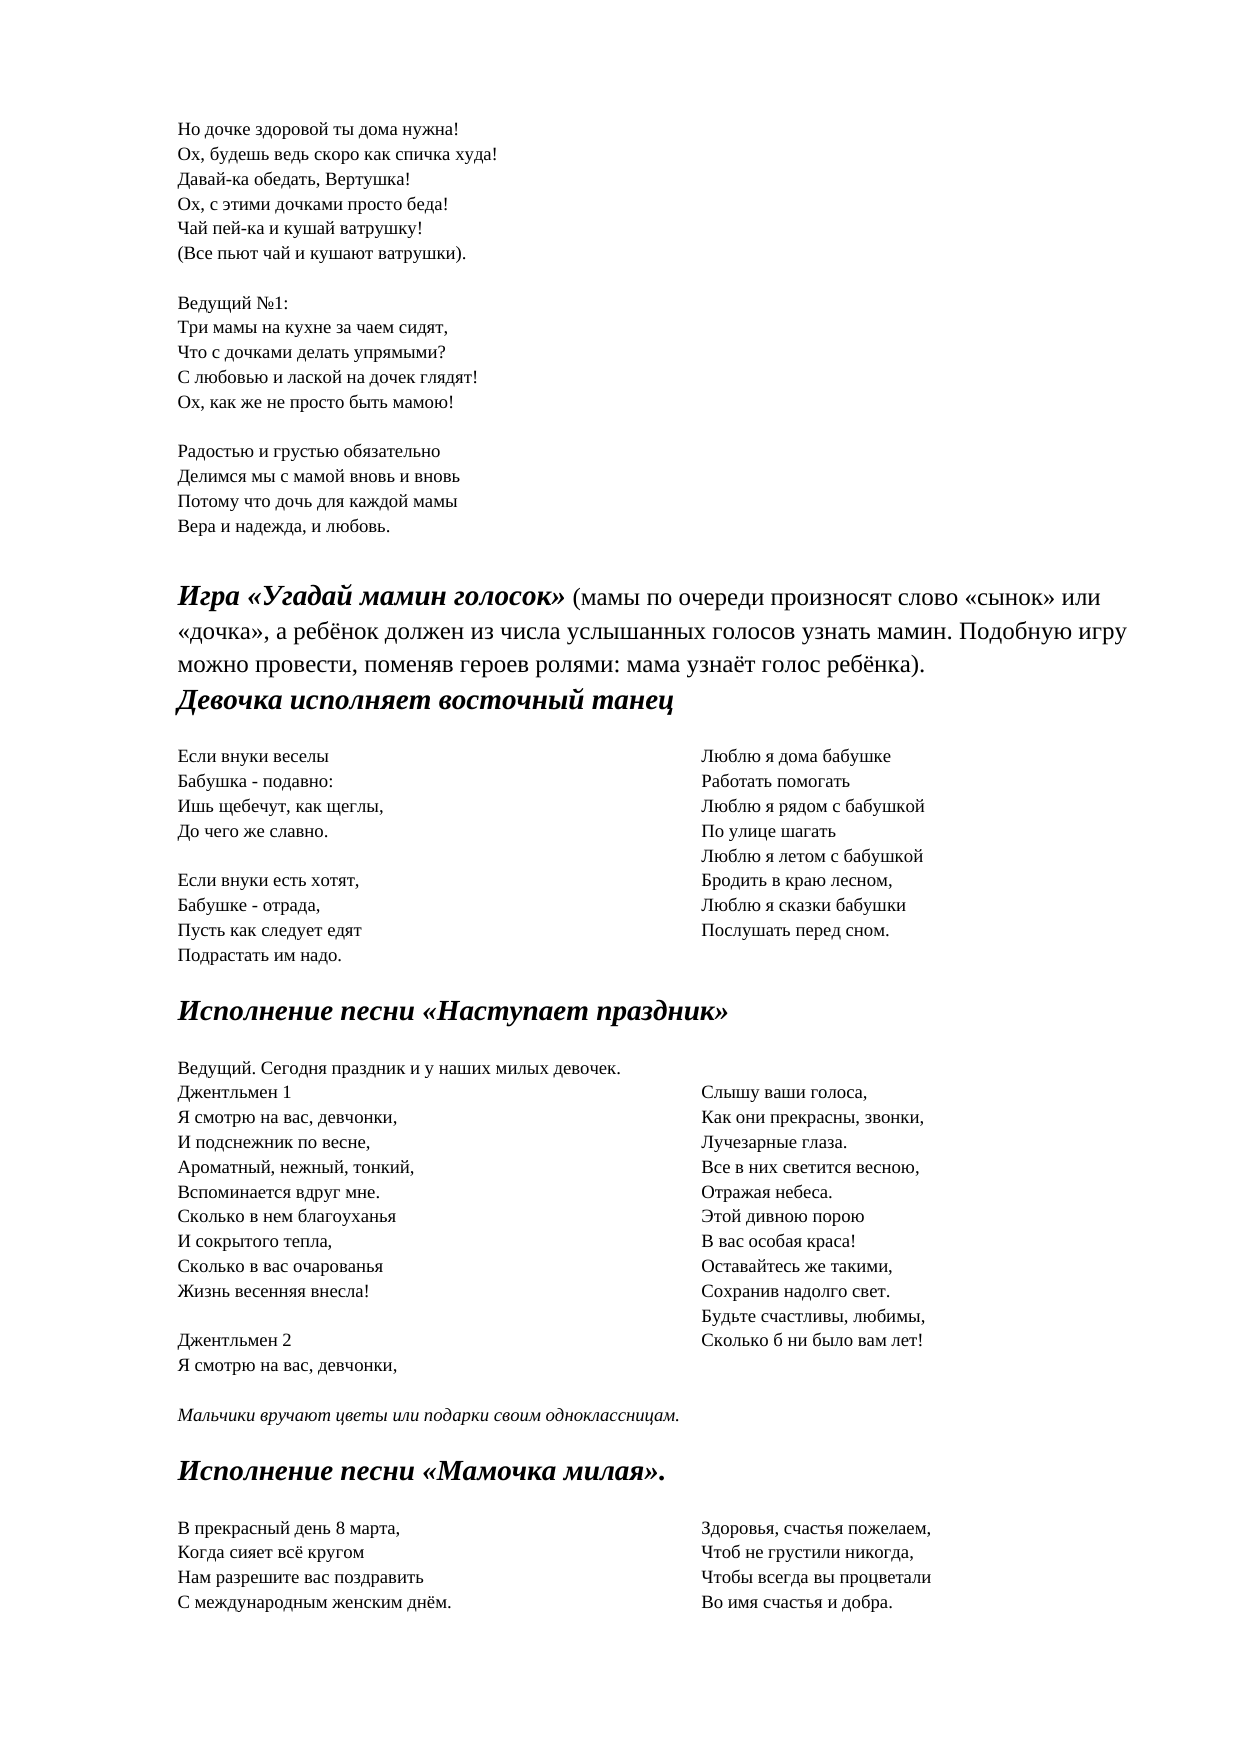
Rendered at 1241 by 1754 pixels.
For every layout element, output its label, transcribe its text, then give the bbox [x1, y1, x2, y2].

text Ведущий. Сегодня праздник и у наших милых девочек. [177, 1057, 1152, 1078]
text Сколько в нем благоуханья [177, 1205, 627, 1227]
text Ох, с этими дочками просто беда! [177, 192, 1152, 214]
text Люблю я летом с бабушкой [701, 844, 1152, 866]
text Что с дочками делать упрямыми? [177, 341, 1152, 363]
text Радостью и грустью обязательно [177, 440, 1152, 462]
text Три мамы на кухне за чаем сидят, [177, 316, 1152, 338]
text Послушать перед сном. [701, 919, 1152, 940]
text Девочка исполняет восточный танец [177, 682, 1152, 716]
text Исполнение песни «Мамочка милая». [177, 1453, 1152, 1487]
text Ишь щебечут, как щеглы, [177, 795, 627, 816]
text Игра «Угадай мамин голосок» (мамы по очереди произносят слово «сынок» или «дочка», а ребёнок должен из числа услышанных голосов узнать мамин. Подобную игру можно провести, поменяв героев ролями: мама узнаёт голос ребёнка). [177, 578, 1152, 678]
text Слышу ваши голоса, [701, 1081, 1152, 1103]
text Когда сияет всё кругом [177, 1541, 627, 1563]
text Джентльмен 2 [177, 1329, 627, 1351]
text (Все пьют чай и кушают ватрушки). [177, 242, 1152, 264]
text Чай пей-ка и кушай ватрушку! [177, 217, 1152, 239]
text Делимся мы с мамой вновь и вновь [177, 465, 1152, 487]
text Если внуки веселы [177, 745, 627, 767]
text Бабушке - отрада, [177, 894, 627, 916]
text В вас особая краса! [701, 1230, 1152, 1252]
text Мальчики вручают цветы или подарки своим одноклассницам. [177, 1404, 1152, 1425]
text Бродить в краю лесном, [701, 869, 1152, 891]
text Как они прекрасны, звонки, [701, 1106, 1152, 1128]
text С любовью и лаской на дочек глядят! [177, 366, 1152, 388]
text Отражая небеса. [701, 1181, 1152, 1202]
text Ароматный, нежный, тонкий, [177, 1156, 627, 1177]
text Ох, будешь ведь скоро как спичка худа! [177, 143, 1152, 164]
text Сохранив надолго свет. [701, 1280, 1152, 1301]
text Чтоб не грустили никогда, [701, 1541, 1152, 1563]
text Люблю я дома бабушке [701, 745, 1152, 767]
text Пусть как следует едят [177, 919, 627, 940]
text Нам разрешите вас поздравить [177, 1566, 627, 1588]
text В прекрасный день 8 марта, [177, 1517, 627, 1538]
text Если внуки есть хотят, [177, 869, 627, 891]
text Я смотрю на вас, девчонки, [177, 1106, 627, 1128]
text Здоровья, счастья пожелаем, [701, 1517, 1152, 1538]
text До чего же славно. [177, 820, 627, 841]
text Джентльмен 1 [177, 1081, 627, 1103]
text Люблю я сказки бабушки [701, 894, 1152, 916]
text Ох, как же не просто быть мамою! [177, 391, 1152, 412]
text Все в них светится весною, [701, 1156, 1152, 1177]
text С международным женским днём. [177, 1591, 627, 1612]
text Чтобы всегда вы процветали [701, 1566, 1152, 1588]
text По улице шагать [701, 820, 1152, 841]
text Будьте счастливы, любимы, [701, 1304, 1152, 1326]
text Сколько в вас очарованья [177, 1255, 627, 1276]
text И подснежник по весне, [177, 1131, 627, 1152]
text Но дочке здоровой ты дома нужна! [177, 118, 1152, 140]
text Сколько б ни было вам лет! [701, 1329, 1152, 1351]
text Работать помогать [701, 770, 1152, 792]
text Давай-ка обедать, Вертушка! [177, 168, 1152, 189]
text Потому что дочь для каждой мамы [177, 490, 1152, 512]
text Подрастать им надо. [177, 944, 627, 965]
text Люблю я рядом с бабушкой [701, 795, 1152, 816]
text Жизнь весенняя внесла! [177, 1280, 627, 1301]
text И сокрытого тепла, [177, 1230, 627, 1252]
text Я смотрю на вас, девчонки, [177, 1354, 627, 1376]
text Во имя счастья и добра. [701, 1591, 1152, 1612]
text Вера и надежда, и любовь. [177, 515, 1152, 536]
text Ведущий №1: [177, 292, 1152, 313]
text Бабушка - подавно: [177, 770, 627, 792]
text Лучезарные глаза. [701, 1131, 1152, 1152]
text Этой дивною порою [701, 1205, 1152, 1227]
text Вспоминается вдруг мне. [177, 1181, 627, 1202]
text Исполнение песни «Наступает праздник» [177, 993, 1152, 1027]
text Оставайтесь же такими, [701, 1255, 1152, 1276]
